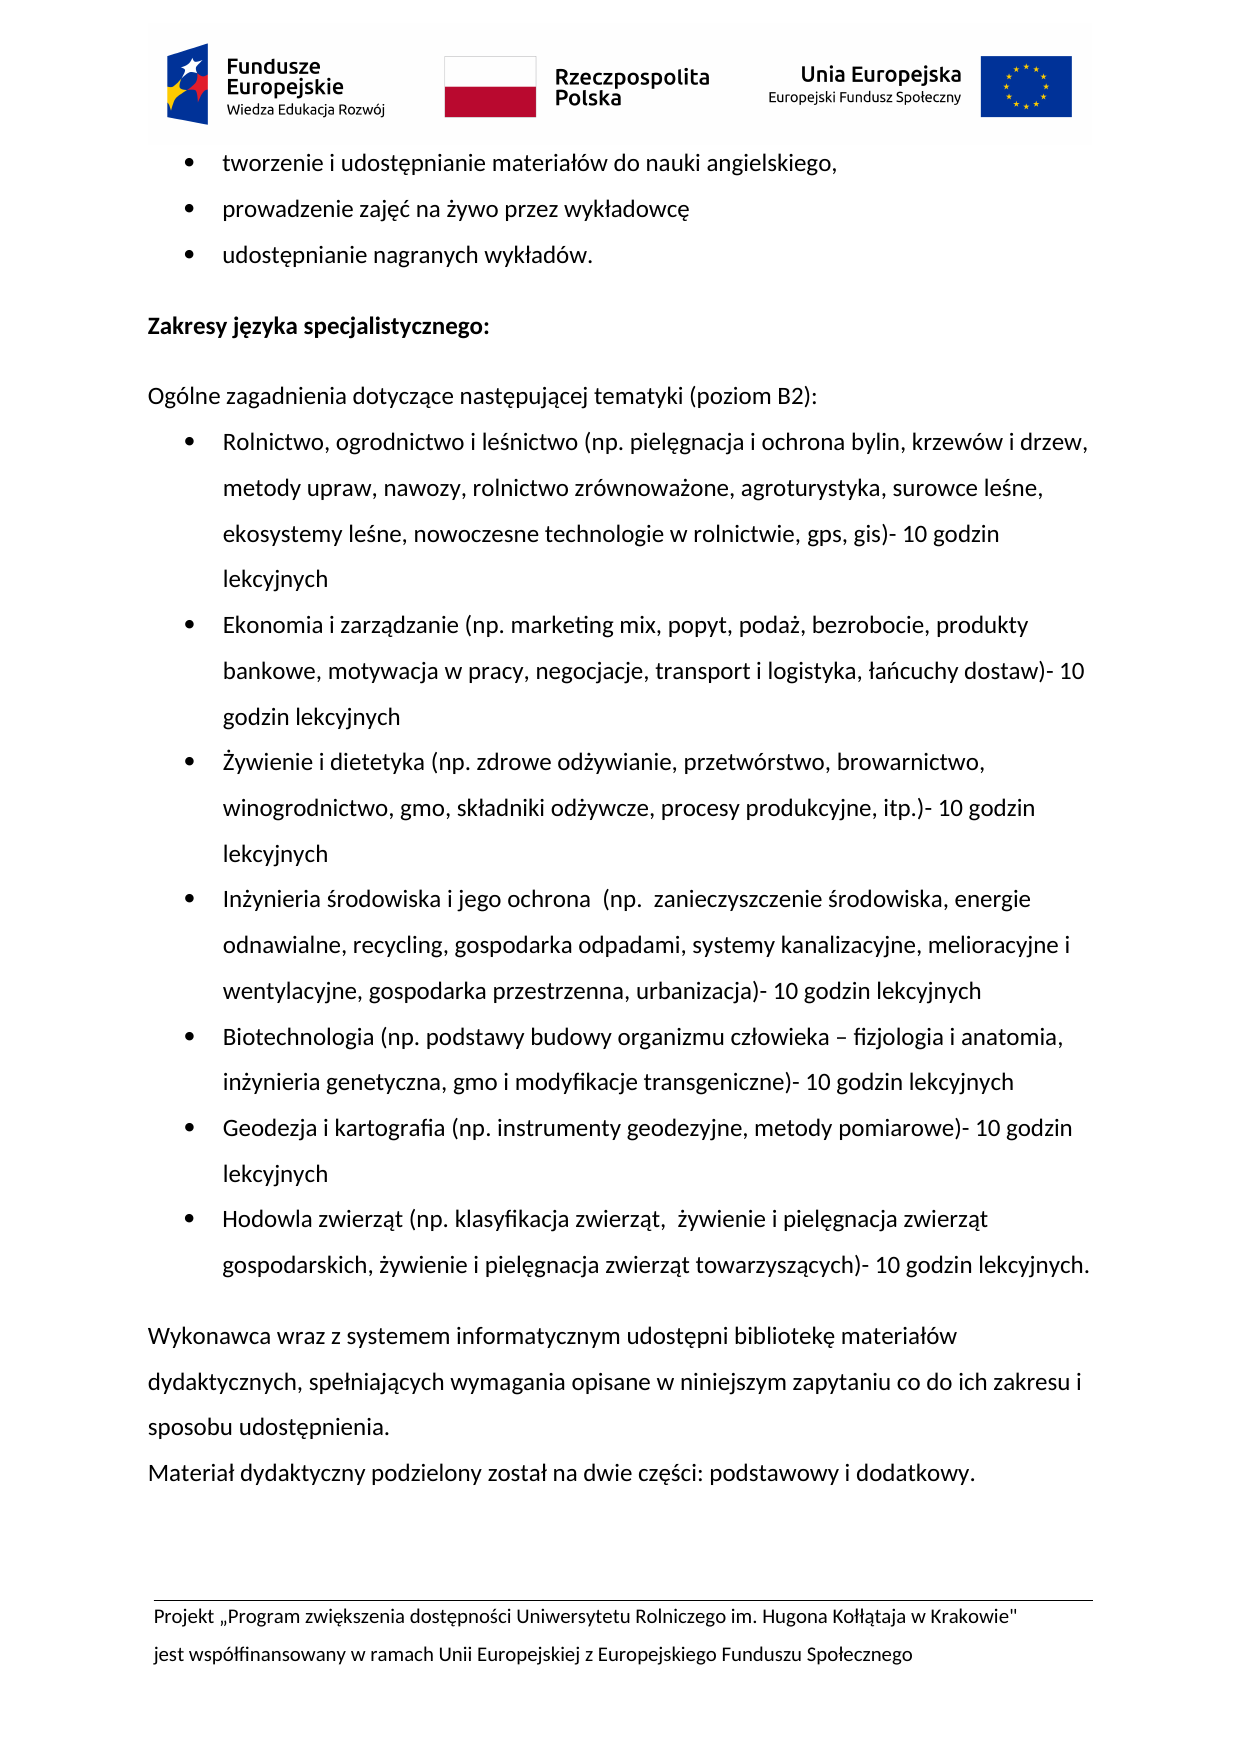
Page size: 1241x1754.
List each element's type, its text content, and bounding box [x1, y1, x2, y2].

text Ogólne zagadnienia dotyczące następującej tematyki (poziom B2): [148, 381, 1093, 411]
list Geodezja i kartografia (np. instrumenty geodezyjne, metody pomiarowe)- 10 godzin lekcyjnych [185, 1112, 1093, 1188]
list Biotechnologia (np. podstawy budowy organizmu człowieka – fizjologia i anatomia, inżynieria genetyczna, gmo i modyfikacje transgeniczne)- 10 godzin lekcyjnych [185, 1021, 1093, 1097]
picture [147, 23, 1092, 145]
list prowadzenie zajęć na żywo przez wykładowcę [185, 193, 1093, 224]
list Hodowla zwierząt (np. klasyfikacja zwierząt, żywienie i pielęgnacja zwierząt gospodarskich, żywienie i pielęgnacja zwierząt towarzyszących)- 10 godzin lekcyjnych. [185, 1204, 1093, 1280]
list Ekonomia i zarządzanie (np. marketing mix, popyt, podaż, bezrobocie, produkty bankowe, motywacja w pracy, negocjacje, transport i logistyka, łańcuchy dostaw)- 10 godzin lekcyjnych [185, 609, 1093, 731]
list udostępnianie nagranych wykładów. [185, 239, 1093, 269]
text Wykonawca wraz z systemem informatycznym udostępni bibliotekę materiałów dydaktycznych, spełniających wymagania opisane w niniejszym zapytaniu co do ich zakresu i sposobu udostępnienia. [148, 1320, 1093, 1442]
list Inżynieria środowiska i jego ochrona (np. zanieczyszczenie środowiska, energie odnawialne, recycling, gospodarka odpadami, systemy kanalizacyjne, melioracyjne i wentylacyjne, gospodarka przestrzenna, urbanizacja)- 10 godzin lekcyjnych [185, 883, 1093, 1006]
list Żywienie i dietetyka (np. zdrowe odżywianie, przetwórstwo, browarnictwo, winogrodnictwo, gmo, składniki odżywcze, procesy produkcyjne, itp.)- 10 godzin lekcyjnych [185, 746, 1093, 868]
subtitle Zakresy języka specjalistycznego: [148, 310, 1093, 340]
list Rolnictwo, ogrodnictwo i leśnictwo (np. pielęgnacja i ochrona bylin, krzewów i drzew, metody upraw, nawozy, rolnictwo zrównoważone, agroturystyka, surowce leśne, ekosystemy leśne, nowoczesne technologie w rolnictwie, gps, gis)- 10 godzin lekcyjnych [185, 426, 1093, 594]
text Materiał dydaktyczny podzielony został na dwie części: podstawowy i dodatkowy. [148, 1457, 1093, 1488]
list tworzenie i udostępnianie materiałów do nauki angielskiego, [185, 148, 1093, 178]
